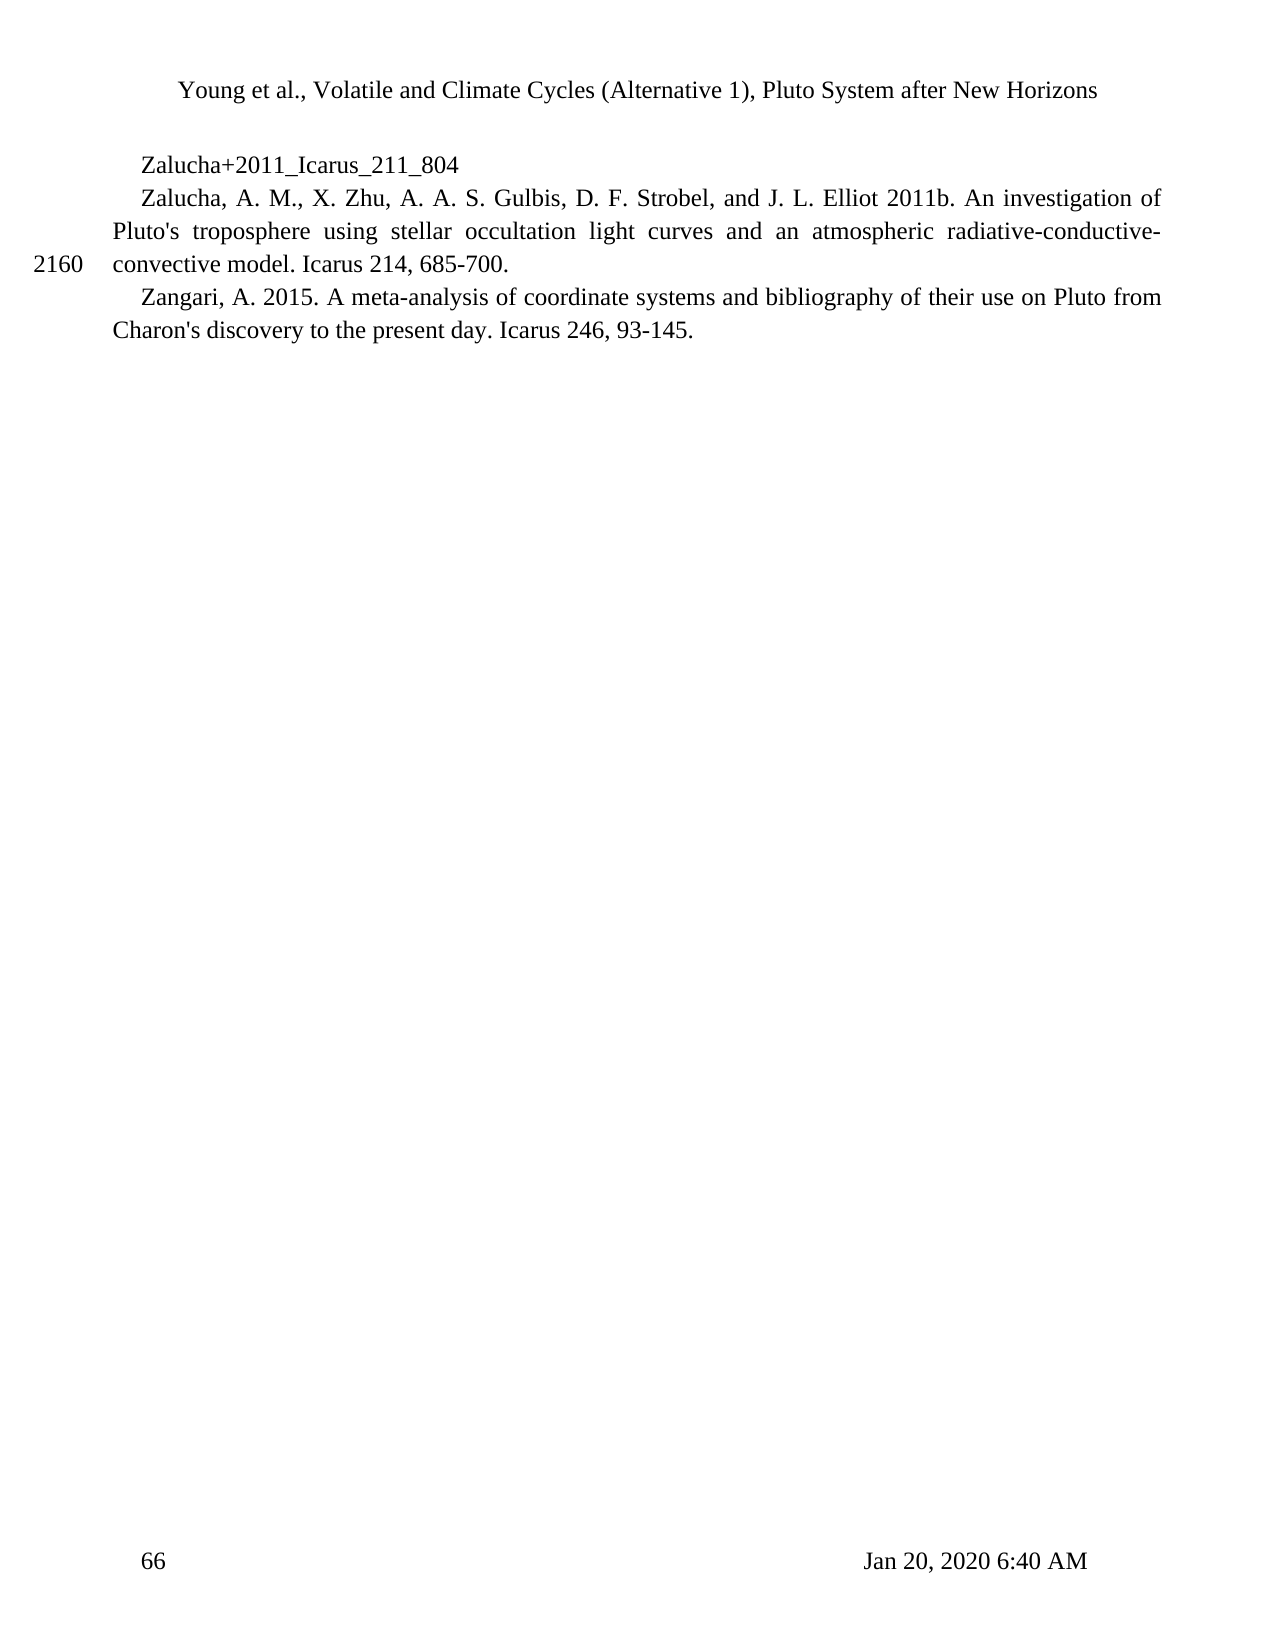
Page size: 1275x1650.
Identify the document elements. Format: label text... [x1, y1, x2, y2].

text Zalucha, A. M., X. Zhu, A. A. S. Gulbis, D. F. Strobel, and J. L. Elliot 2011b. An investigation of Pluto's troposphere using stellar occultation light curves and an atmospheric radiative-conductive-convective model. Icarus 214, 685-700. [112, 183, 1162, 278]
text Zalucha+2011_Icarus_211_804 [112, 150, 1162, 179]
text Zangari, A. 2015. A meta-analysis of coordinate systems and bibliography of their use on Pluto from Charon's discovery to the present day. Icarus 246, 93-145. [112, 282, 1162, 344]
